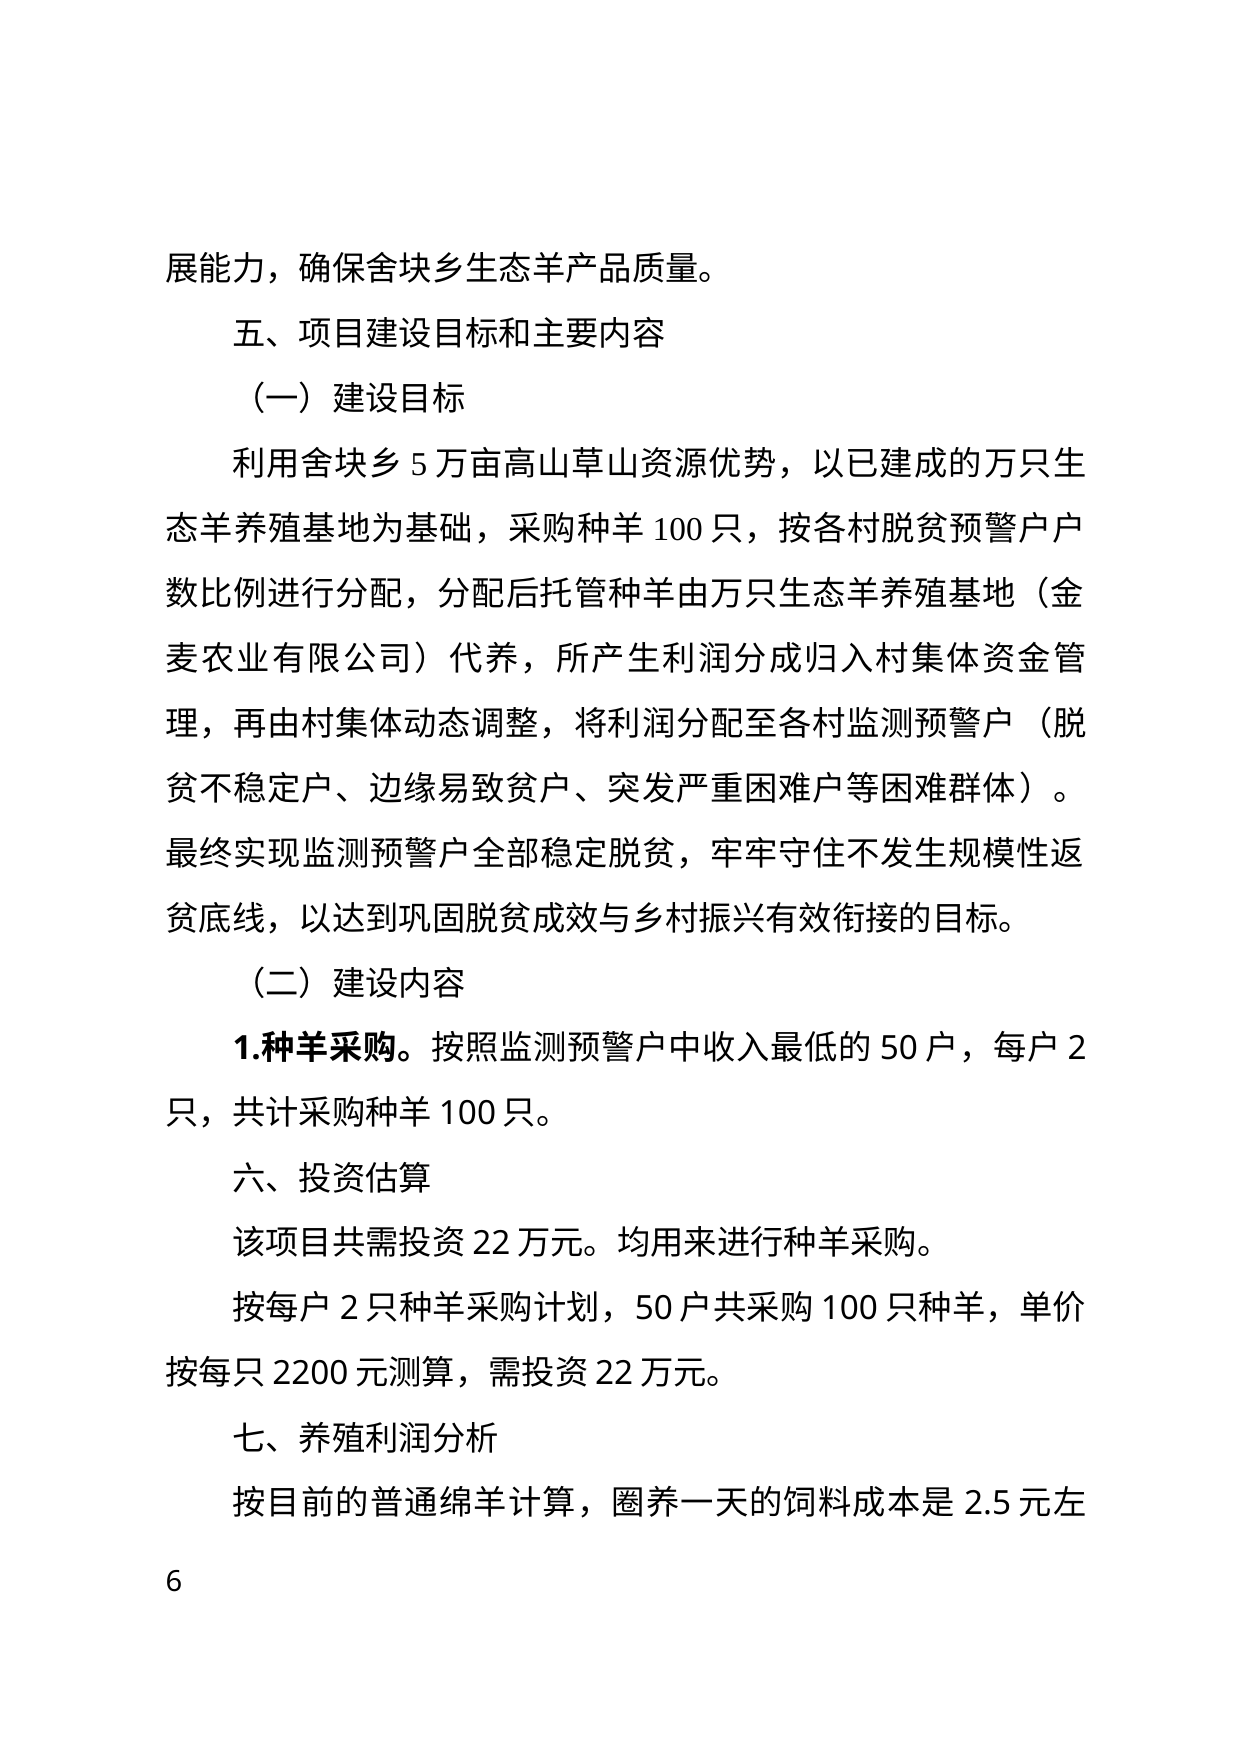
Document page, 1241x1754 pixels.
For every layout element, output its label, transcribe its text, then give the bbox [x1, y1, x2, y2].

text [165, 233, 1087, 298]
text 五、项目建设目标和主要内容 [165, 298, 1087, 363]
text 1.种羊采购。按照监测预警户中收入最低的50户，每户2只，共计采购种羊100只。 [165, 1013, 1087, 1143]
list （一）建设目标 [165, 363, 1087, 428]
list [165, 1468, 1087, 1533]
list 该项目共需投资22万元。均用来进行种羊采购。 [165, 1208, 1087, 1273]
list 按每户2只种羊采购计划，50户共采购100只种羊，单价按每只2200元测算，需投资22万元。 [165, 1273, 1087, 1403]
list 养殖利润分析 [165, 1403, 1087, 1468]
list 六、投资估算 [165, 1143, 1087, 1208]
text 利用舍块乡5万亩高山草山资源优势，以已建成的万只生态羊养殖基地为基础，采购种羊100只，按各村脱贫预警户户数比例进行分配，分配后托管种羊由万只生态羊养殖基地（金麦农业有限公司）代养，所产生利润分成归入村集体资金管理，再由村集体动态调整，将利润分配至各村监测预警户（脱贫不稳定户、边缘易致贫户、突发严重困难户等困难群体）。最终实现监测预警户全部稳定脱贫，牢牢守住不发生规模性返贫底线，以达到巩固脱贫成效与乡村振兴有效衔接的目标。 [165, 428, 1087, 948]
text （二）建设内容 [165, 948, 1087, 1013]
